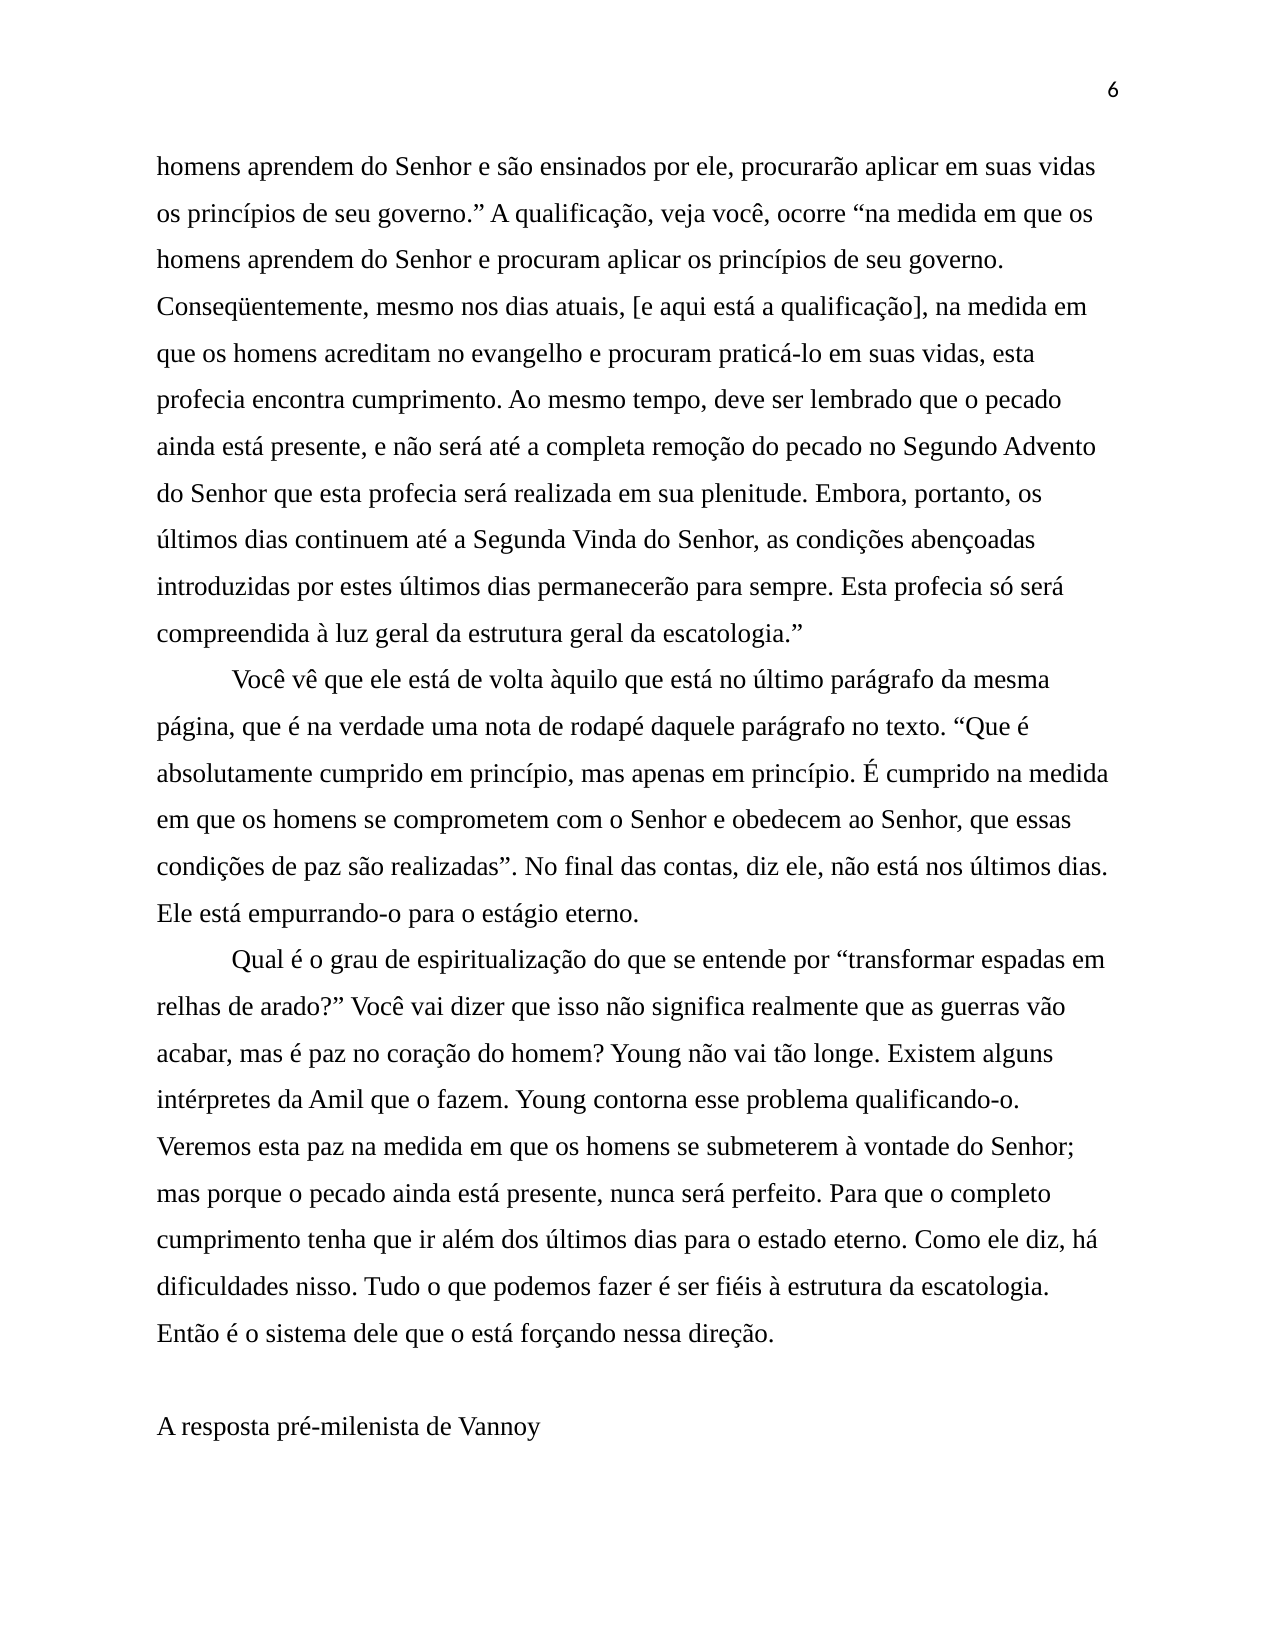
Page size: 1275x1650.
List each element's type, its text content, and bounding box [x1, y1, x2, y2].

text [156, 150, 1118, 648]
text A resposta pré-milenista de Vannoy [156, 1410, 1118, 1441]
text Você vê que ele está de volta àquilo que está no último parágrafo da mesma página, que é na verdade uma nota de rodapé daquele parágrafo no texto. “Que é absolutamente cumprido em princípio, mas apenas em princípio. É cumprido na medida em que os homens se comprometem com o Senhor e obedecem ao Senhor, que essas condições de paz são realizadas”. No final das contas, diz ele, não está nos últimos dias. Ele está empurrando-o para o estágio eterno. [156, 663, 1118, 928]
text Qual é o grau de espiritualização do que se entende por “transformar espadas em relhas de arado?” Você vai dizer que isso não significa realmente que as guerras vão acabar, mas é paz no coração do homem? Young não vai tão longe. Existem alguns intérpretes da Amil que o fazem. Young contorna esse problema qualificando-o. Veremos esta paz na medida em que os homens se submeterem à vontade do Senhor; mas porque o pecado ainda está presente, nunca será perfeito. Para que o completo cumprimento tenha que ir além dos últimos dias para o estado eterno. Como ele diz, há dificuldades nisso. Tudo o que podemos fazer é ser fiéis à estrutura da escatologia. Então é o sistema dele que o está forçando nessa direção. [156, 943, 1118, 1348]
